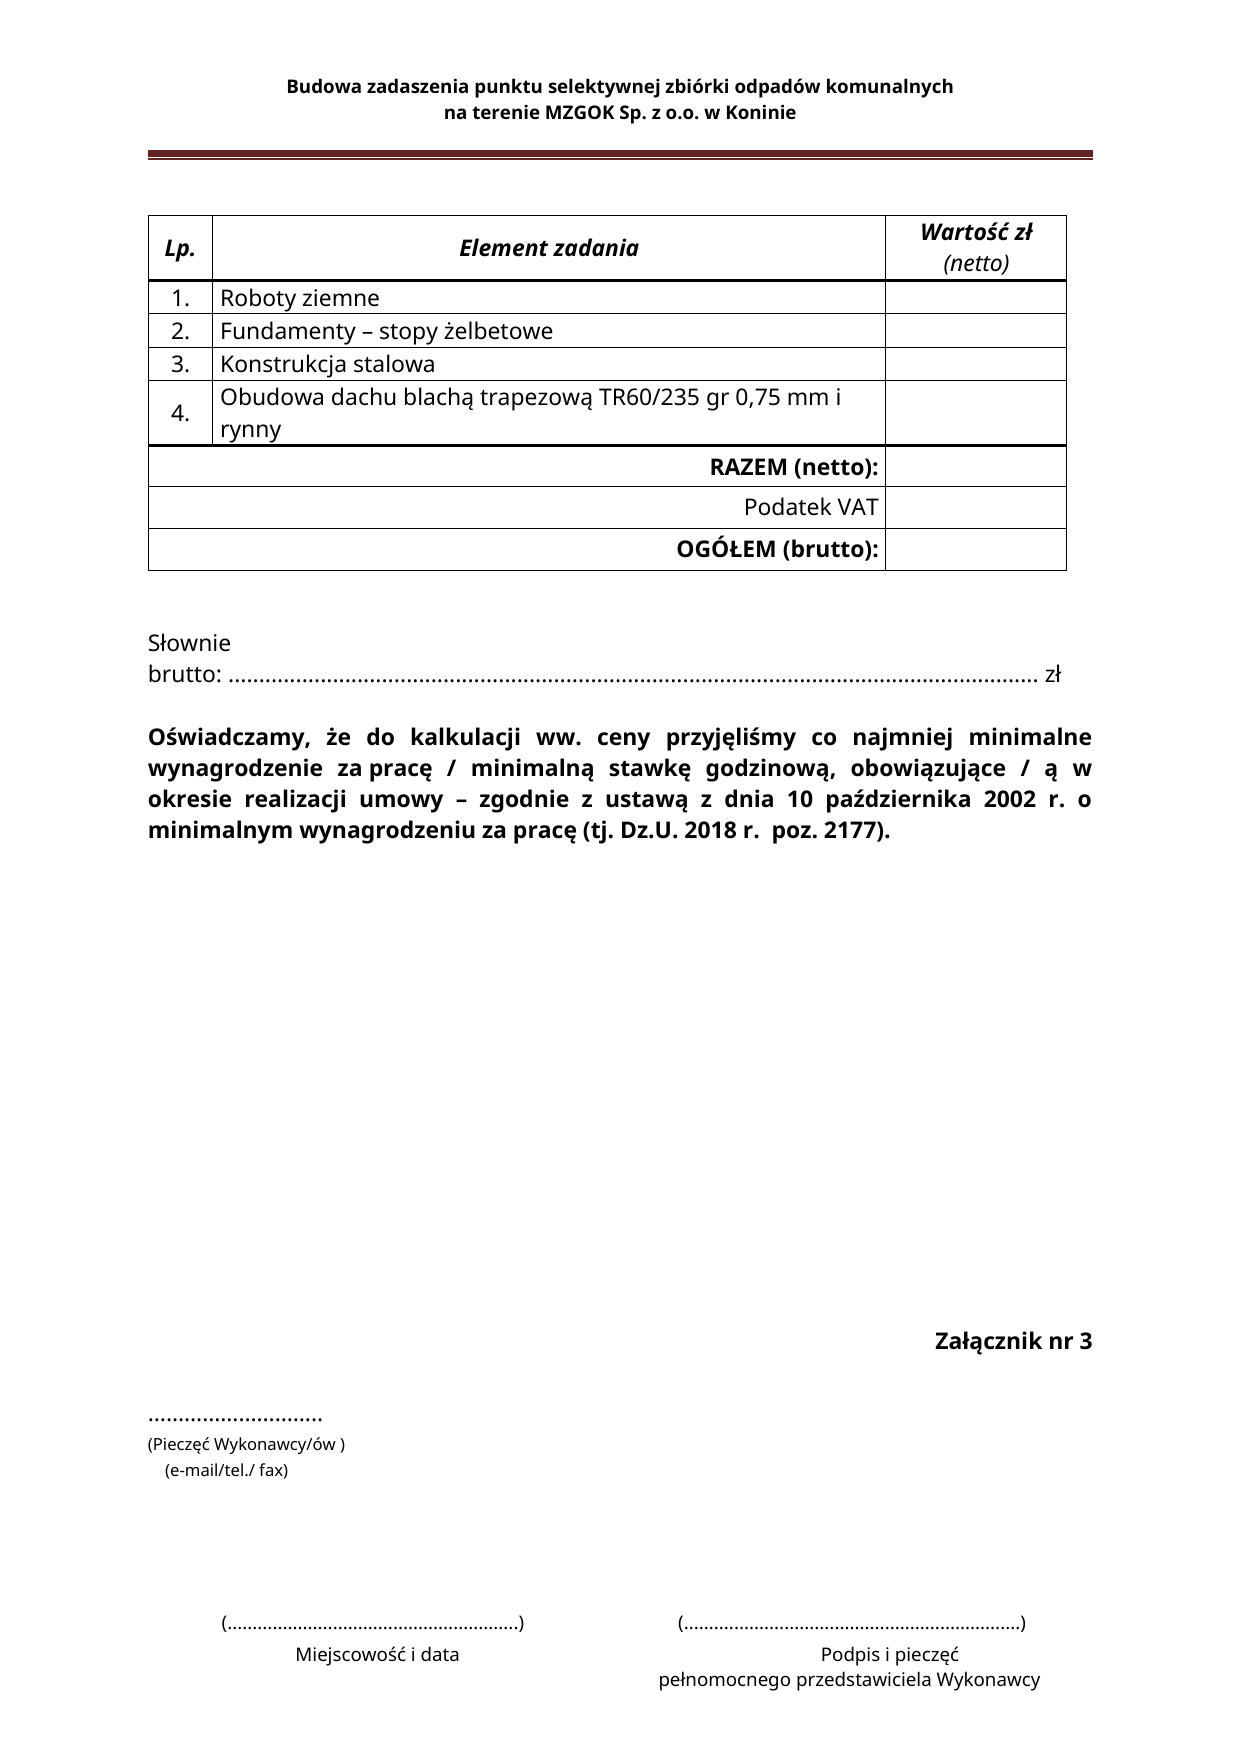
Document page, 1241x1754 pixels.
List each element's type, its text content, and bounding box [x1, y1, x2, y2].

text Załącznik nr 3 [148, 1325, 1093, 1356]
table_cell Roboty ziemne [213, 282, 885, 313]
text Słownie brutto: .................................................................................................................................... zł [148, 627, 1093, 689]
table_cell Konstrukcja stalowa [213, 348, 885, 380]
table_cell Obudowa dachu blachą trapezową TR60/235 gr 0,75 mm i rynny [213, 381, 885, 444]
table_cell [886, 529, 1066, 570]
table_cell 3. [149, 348, 212, 380]
table_cell 4. [149, 381, 212, 444]
table_cell Fundamenty – stopy żelbetowe [213, 314, 885, 347]
table_header Wartość zł (netto) [886, 216, 1066, 278]
table_cell OGÓŁEM (brutto): [213, 529, 885, 570]
table_cell 1. [149, 282, 212, 313]
table_cell [886, 348, 1066, 380]
table_cell [886, 487, 1066, 528]
text ……………………….. [148, 1397, 1093, 1428]
table_cell [886, 314, 1066, 347]
table_cell [149, 487, 213, 528]
table_cell [149, 447, 213, 486]
text Oświadczamy, że do kalkulacji ww. ceny przyjęliśmy co najmniej minimalne wynagrodzenie za pracę / minimalną stawkę godzinową, obowiązujące / ą w okresie realizacji umowy – zgodnie z ustawą z dnia 10 października 2002 r. o minimalnym wynagrodzeniu za pracę (tj. Dz.U. 2018 r. poz. 2177). [148, 721, 1093, 846]
table_header Element zadania [213, 216, 885, 278]
table_cell RAZEM (netto): [213, 447, 885, 486]
text (Pieczęć Wykonawcy/ów ) [148, 1432, 1093, 1455]
table_cell [886, 381, 1066, 444]
table_cell [149, 529, 213, 570]
table_cell [886, 282, 1066, 313]
table_cell Podatek VAT [213, 487, 885, 528]
table_cell [886, 447, 1066, 486]
table_cell 2. [149, 314, 212, 347]
text (e-mail/tel./ fax) [148, 1458, 1093, 1481]
table_header Lp. [149, 216, 212, 278]
